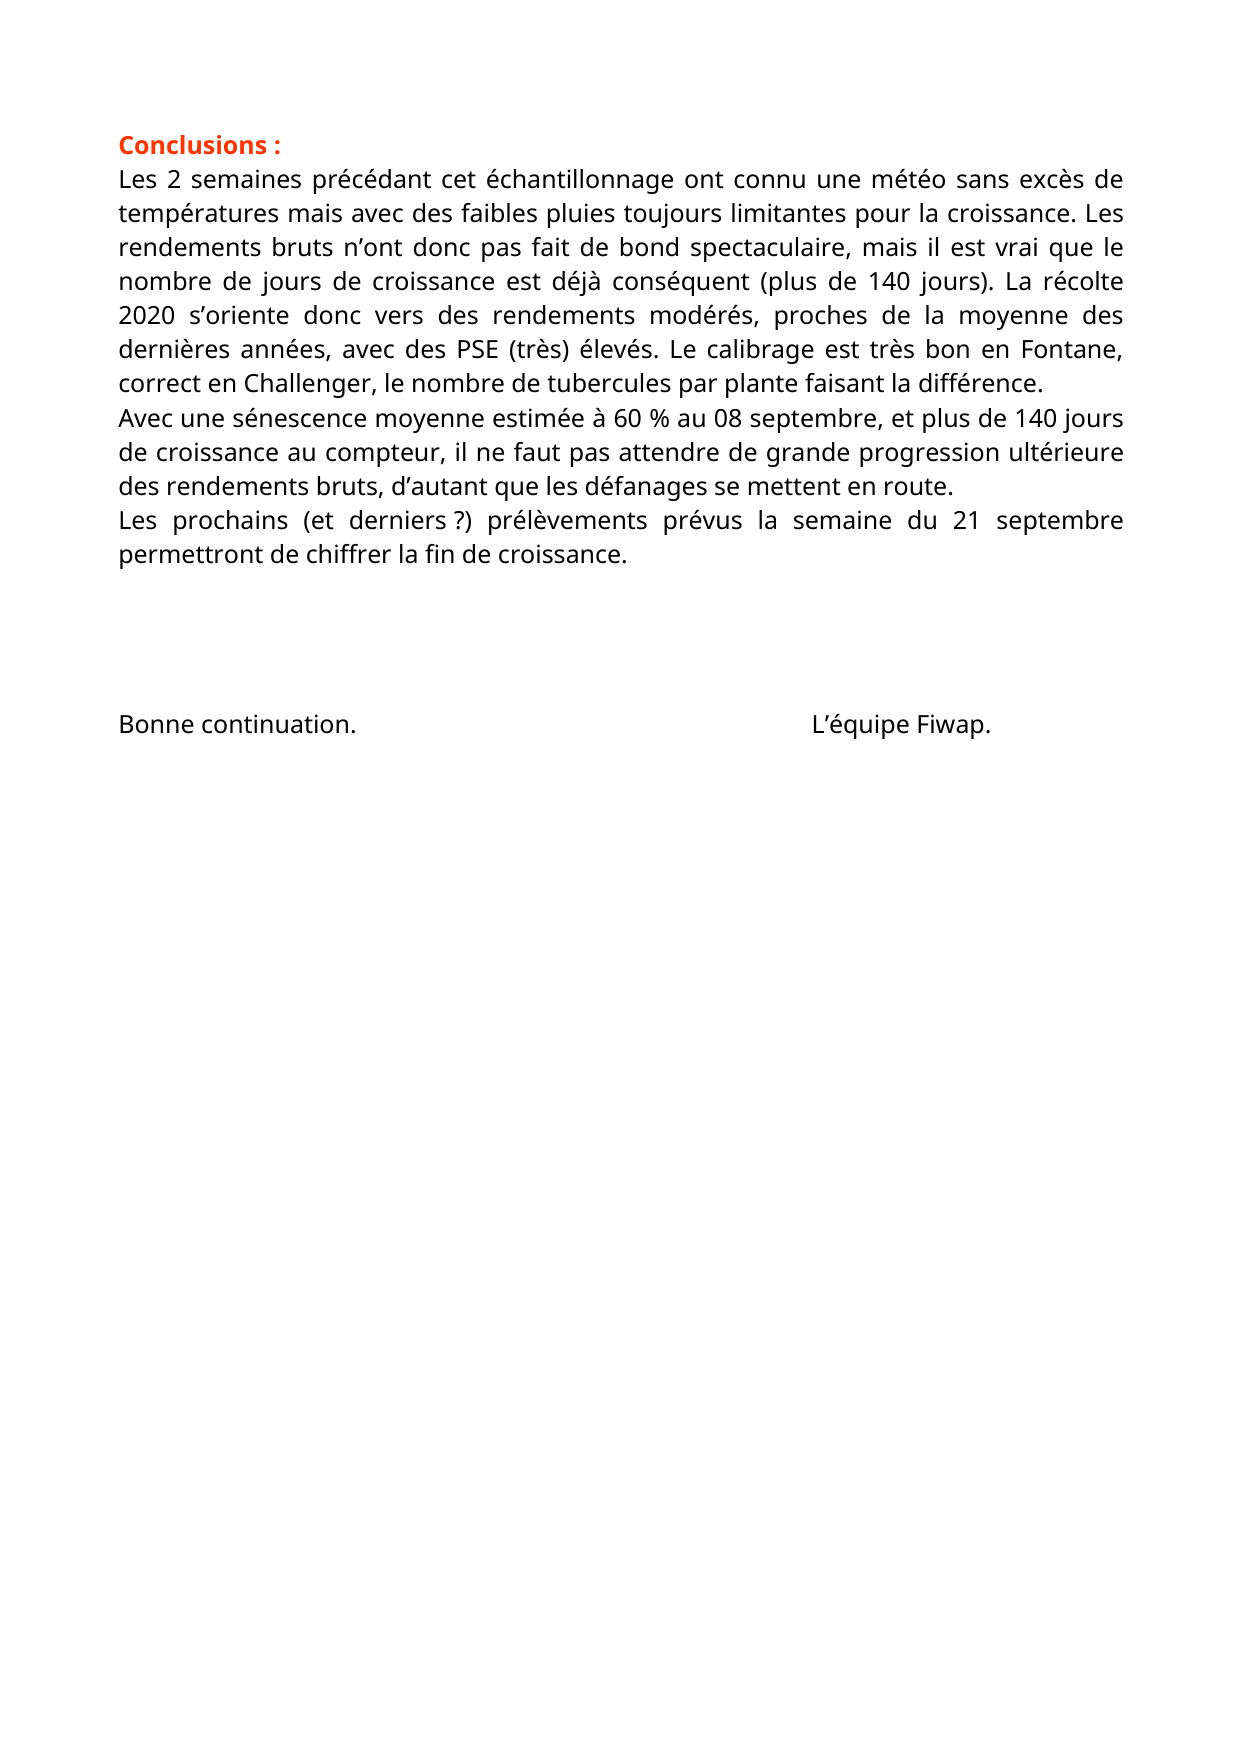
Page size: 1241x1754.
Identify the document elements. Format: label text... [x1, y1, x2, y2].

text Conclusions : [118, 128, 1125, 162]
text Les 2 semaines précédant cet échantillonnage ont connu une météo sans excès de températures mais avec des faibles pluies toujours limitantes pour la croissance. Les rendements bruts n’ont donc pas fait de bond spectaculaire, mais il est vrai que le nombre de jours de croissance est déjà conséquent (plus de 140 jours). La récolte 2020 s’oriente donc vers des rendements modérés, proches de la moyenne des dernières années, avec des PSE (très) élevés. Le calibrage est très bon en Fontane, correct en Challenger, le nombre de tubercules par plante faisant la différence. [118, 162, 1125, 400]
text Les prochains (et derniers ?) prélèvements prévus la semaine du 21 septembre permettront de chiffrer la fin de croissance. [118, 502, 1125, 571]
text Bonne continuation. L’équipe Fiwap. [118, 707, 1125, 741]
text Avec une sénescence moyenne estimée à 60 % au 08 septembre, et plus de 140 jours de croissance au compteur, il ne faut pas attendre de grande progression ultérieure des rendements bruts, d’autant que les défanages se mettent en route. [118, 400, 1125, 502]
